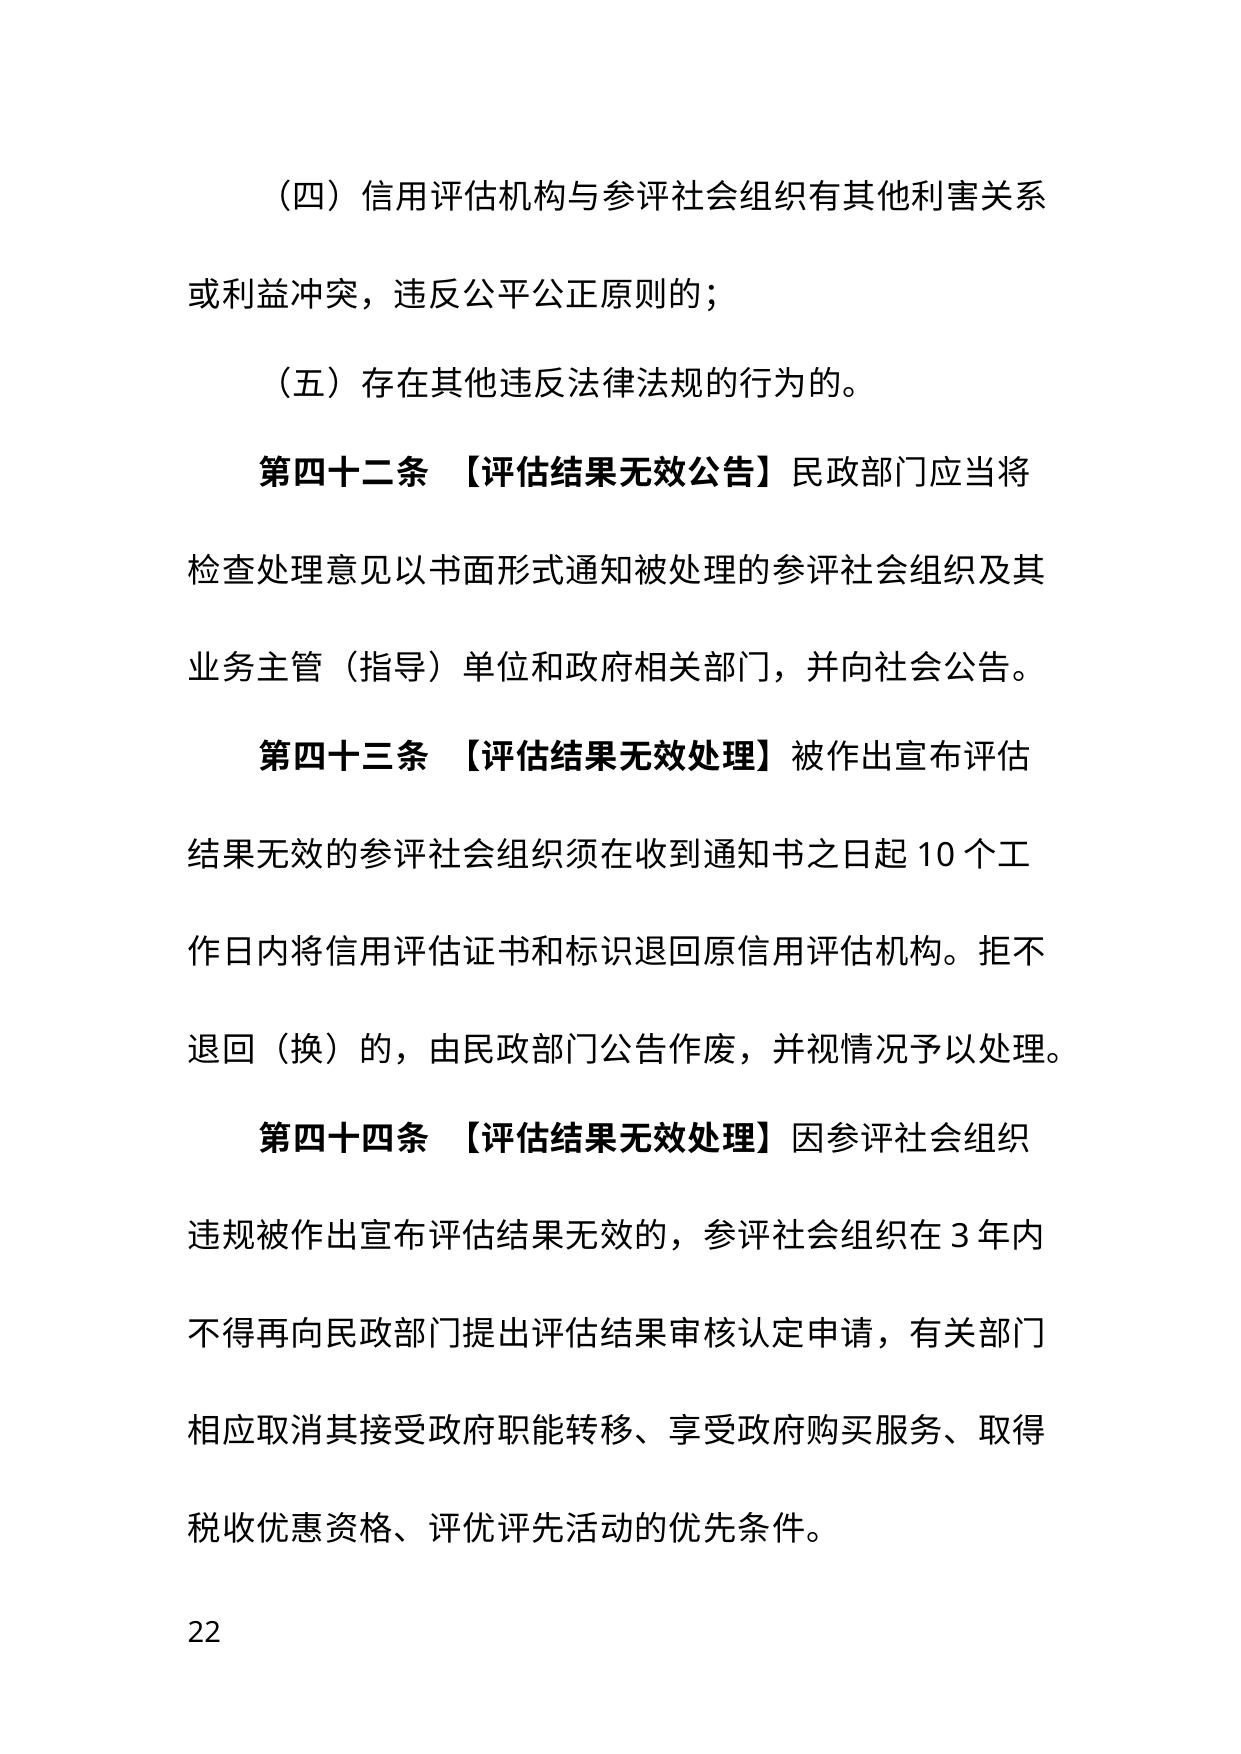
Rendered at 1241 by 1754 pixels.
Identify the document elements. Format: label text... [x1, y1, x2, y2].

text 第四十二条 【评估结果无效公告】民政部门应当将检查处理意见以书面形式通知被处理的参评社会组织及其业务主管（指导）单位和政府相关部门，并向社会公告。 [187, 438, 1053, 698]
text 第四十三条 【评估结果无效处理】被作出宣布评估结果无效的参评社会组织须在收到通知书之日起10个工作日内将信用评估证书和标识退回原信用评估机构。拒不退回（换）的，由民政部门公告作废，并视情况予以处理。 [187, 722, 1053, 1079]
text 第四十四条 【评估结果无效处理】因参评社会组织违规被作出宣布评估结果无效的，参评社会组织在3年内不得再向民政部门提出评估结果审核认定申请，有关部门相应取消其接受政府职能转移、享受政府购买服务、取得税收优惠资格、评优评先活动的优先条件。 [187, 1103, 1053, 1558]
text （五）存在其他违反法律法规的行为的。 [187, 348, 1053, 413]
text （四）信用评估机构与参评社会组织有其他利害关系或利益冲突，违反公平公正原则的； [187, 162, 1053, 324]
